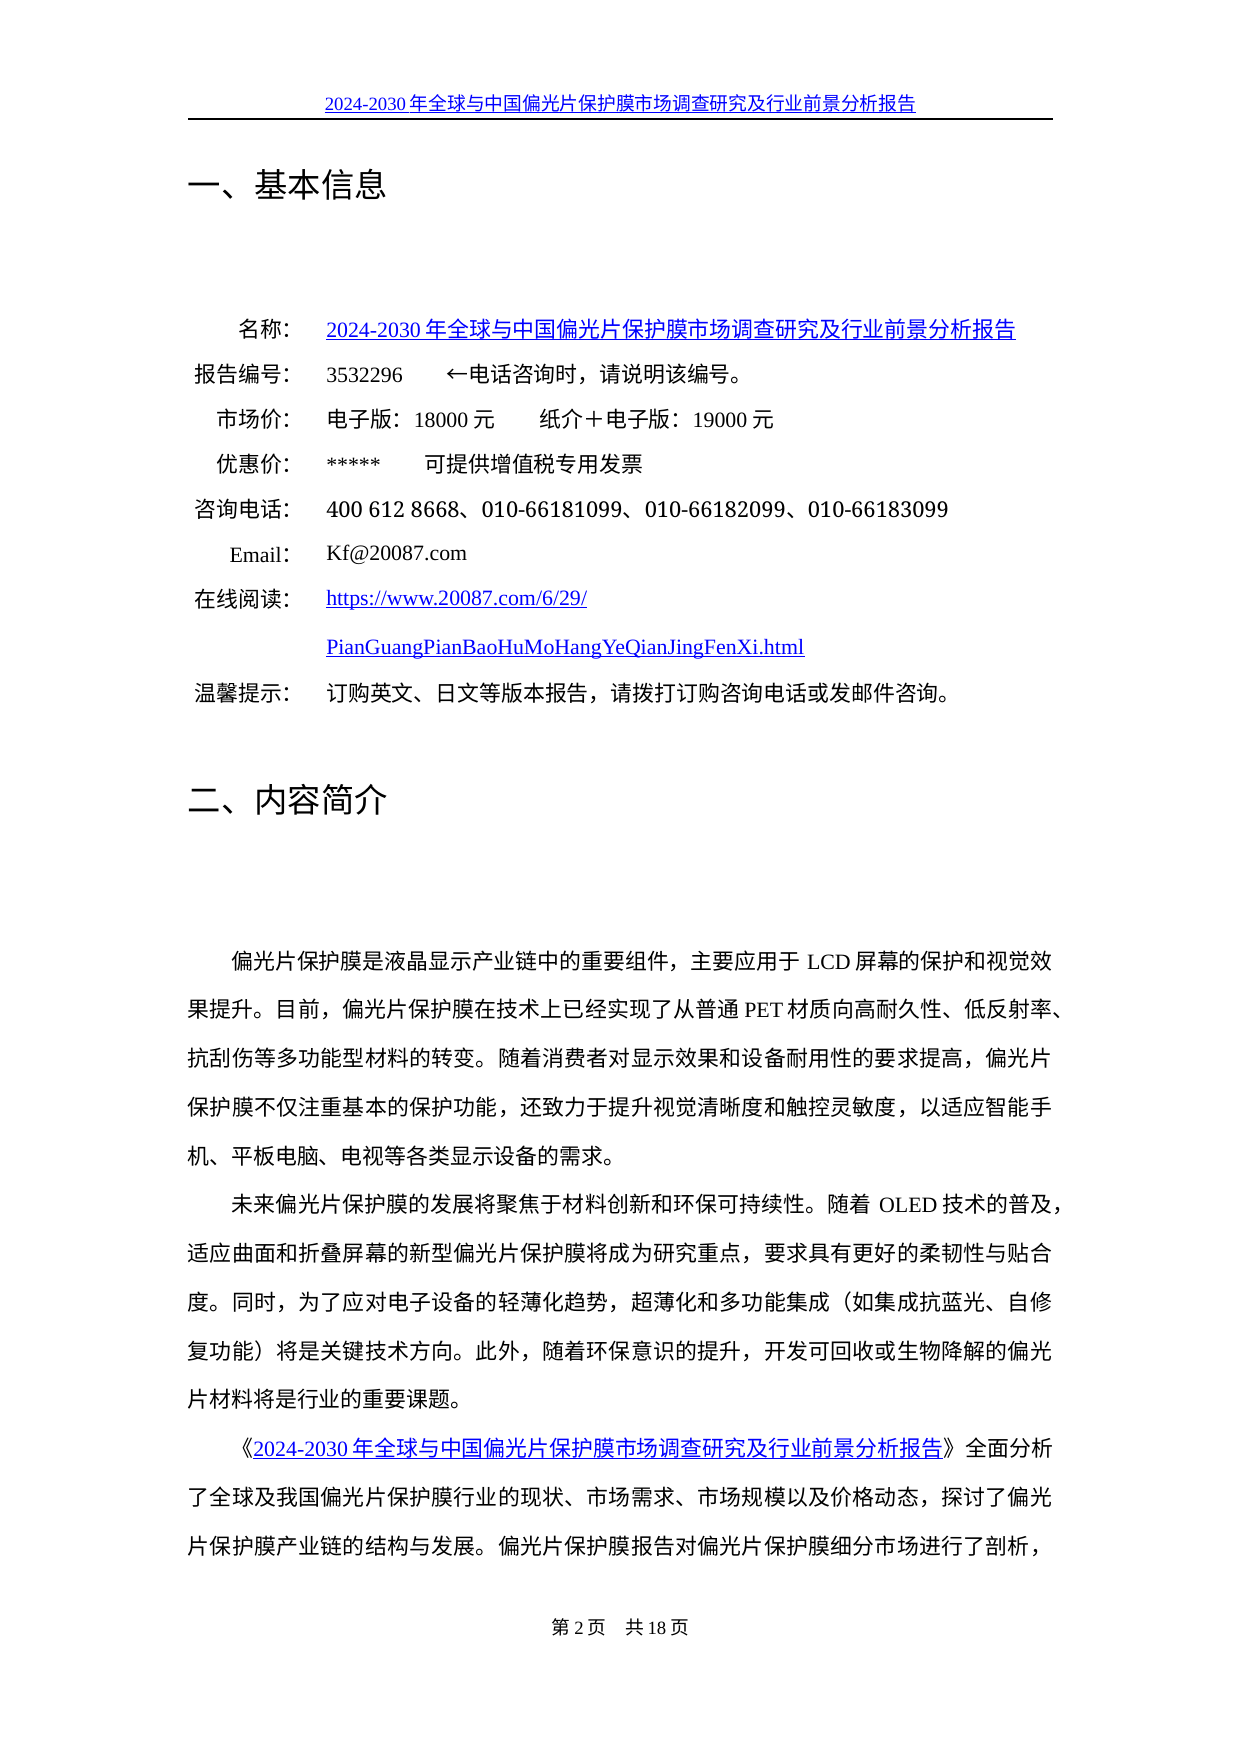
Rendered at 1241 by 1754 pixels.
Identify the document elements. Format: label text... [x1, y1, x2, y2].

table_cell 400 612 8668、010-66181099、010-66182099、010-66183099 [315, 492, 1073, 537]
table_header 2024-2030年全球与中国偏光片保护膜市场调查研究及行业前景分析报告 [315, 312, 1073, 357]
table_cell 订购英文、日文等版本报告，请拨打订购咨询电话或发邮件咨询。 [315, 675, 1073, 720]
table_cell [315, 582, 1073, 675]
table_cell 报告编号： [167, 357, 315, 402]
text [187, 943, 1053, 1561]
table_cell 在线阅读： [167, 582, 315, 675]
table_cell 温馨提示： [167, 675, 315, 720]
table_cell Email： [167, 537, 315, 582]
table_cell 市场价： [167, 402, 315, 447]
table_cell 优惠价： [167, 447, 315, 492]
table_header 名称： [167, 312, 315, 357]
table_cell 电子版：18000 元 纸介＋电子版：19000 元 [315, 402, 1073, 447]
table_cell 咨询电话： [167, 492, 315, 537]
table_cell Kf@20087.com [315, 537, 1073, 582]
title 二、内容简介 [187, 766, 1053, 831]
table_cell ***** 可提供增值税专用发票 [315, 447, 1073, 492]
title 一、基本信息 [187, 150, 1053, 215]
table_cell 3532296 ←电话咨询时，请说明该编号。 [315, 357, 1073, 402]
